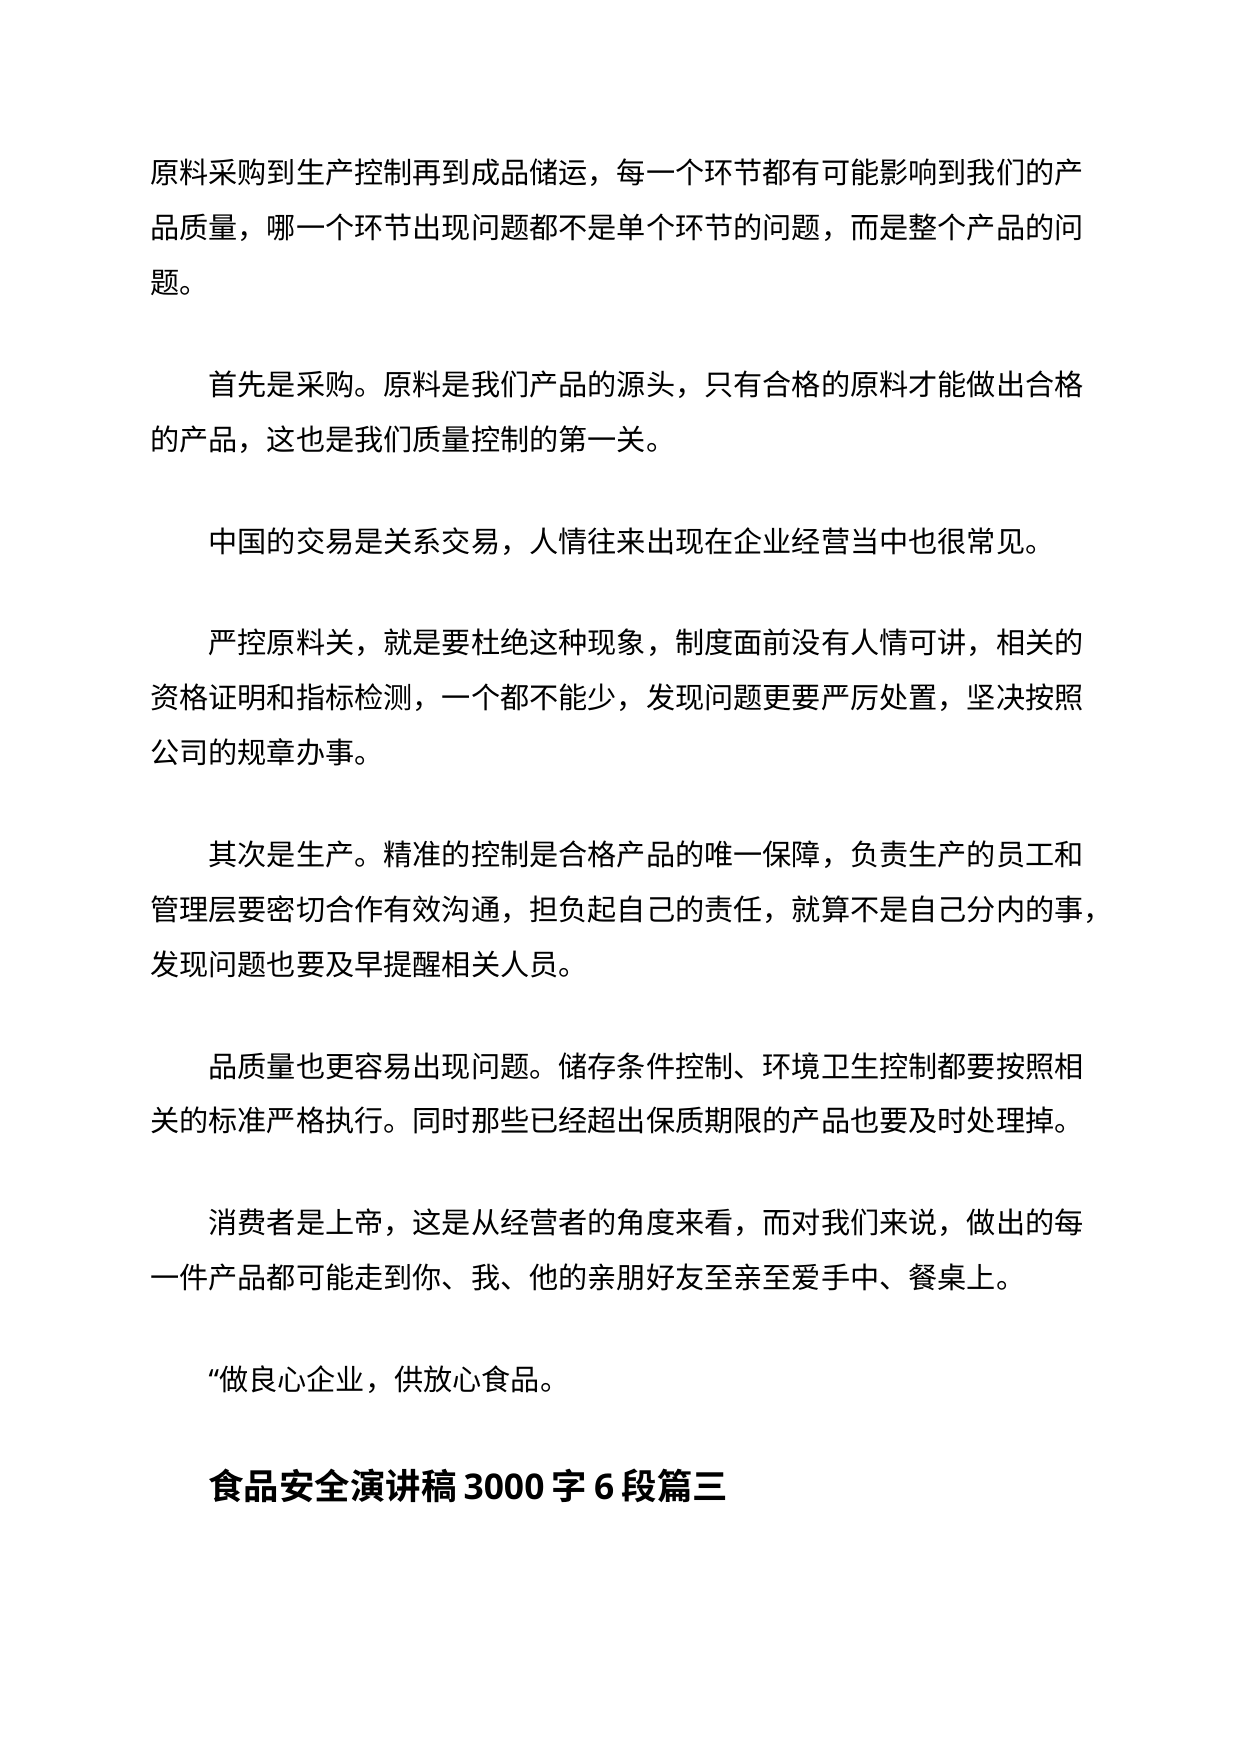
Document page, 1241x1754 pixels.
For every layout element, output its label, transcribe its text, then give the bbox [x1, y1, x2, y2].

text 其次是生产。精准的控制是合格产品的唯一保障，负责生产的员工和管理层要密切合作有效沟通，担负起自己的责任，就算不是自己分内的事，发现问题也要及早提醒相关人员。 [150, 832, 1090, 984]
text 食品安全演讲稿3000字6段篇三 [150, 1458, 1090, 1510]
text 中国的交易是关系交易，人情往来出现在企业经营当中也很常见。 [150, 518, 1090, 561]
text 品质量也更容易出现问题。储存条件控制、环境卫生控制都要按照相关的标准严格执行。同时那些已经超出保质期限的产品也要及时处理掉。 [150, 1043, 1090, 1140]
text 消费者是上帝，这是从经营者的角度来看，而对我们来说，做出的每一件产品都可能走到你、我、他的亲朋好友至亲至爱手中、餐桌上。 [150, 1200, 1090, 1297]
text “做良心企业，供放心食品。 [150, 1356, 1090, 1399]
text 严控原料关，就是要杜绝这种现象，制度面前没有人情可讲，相关的资格证明和指标检测，一个都不能少，发现问题更要严厉处置，坚决按照公司的规章办事。 [150, 620, 1090, 772]
text 首先是采购。原料是我们产品的源头，只有合格的原料才能做出合格的产品，这也是我们质量控制的第一关。 [150, 362, 1090, 459]
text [150, 150, 1090, 302]
